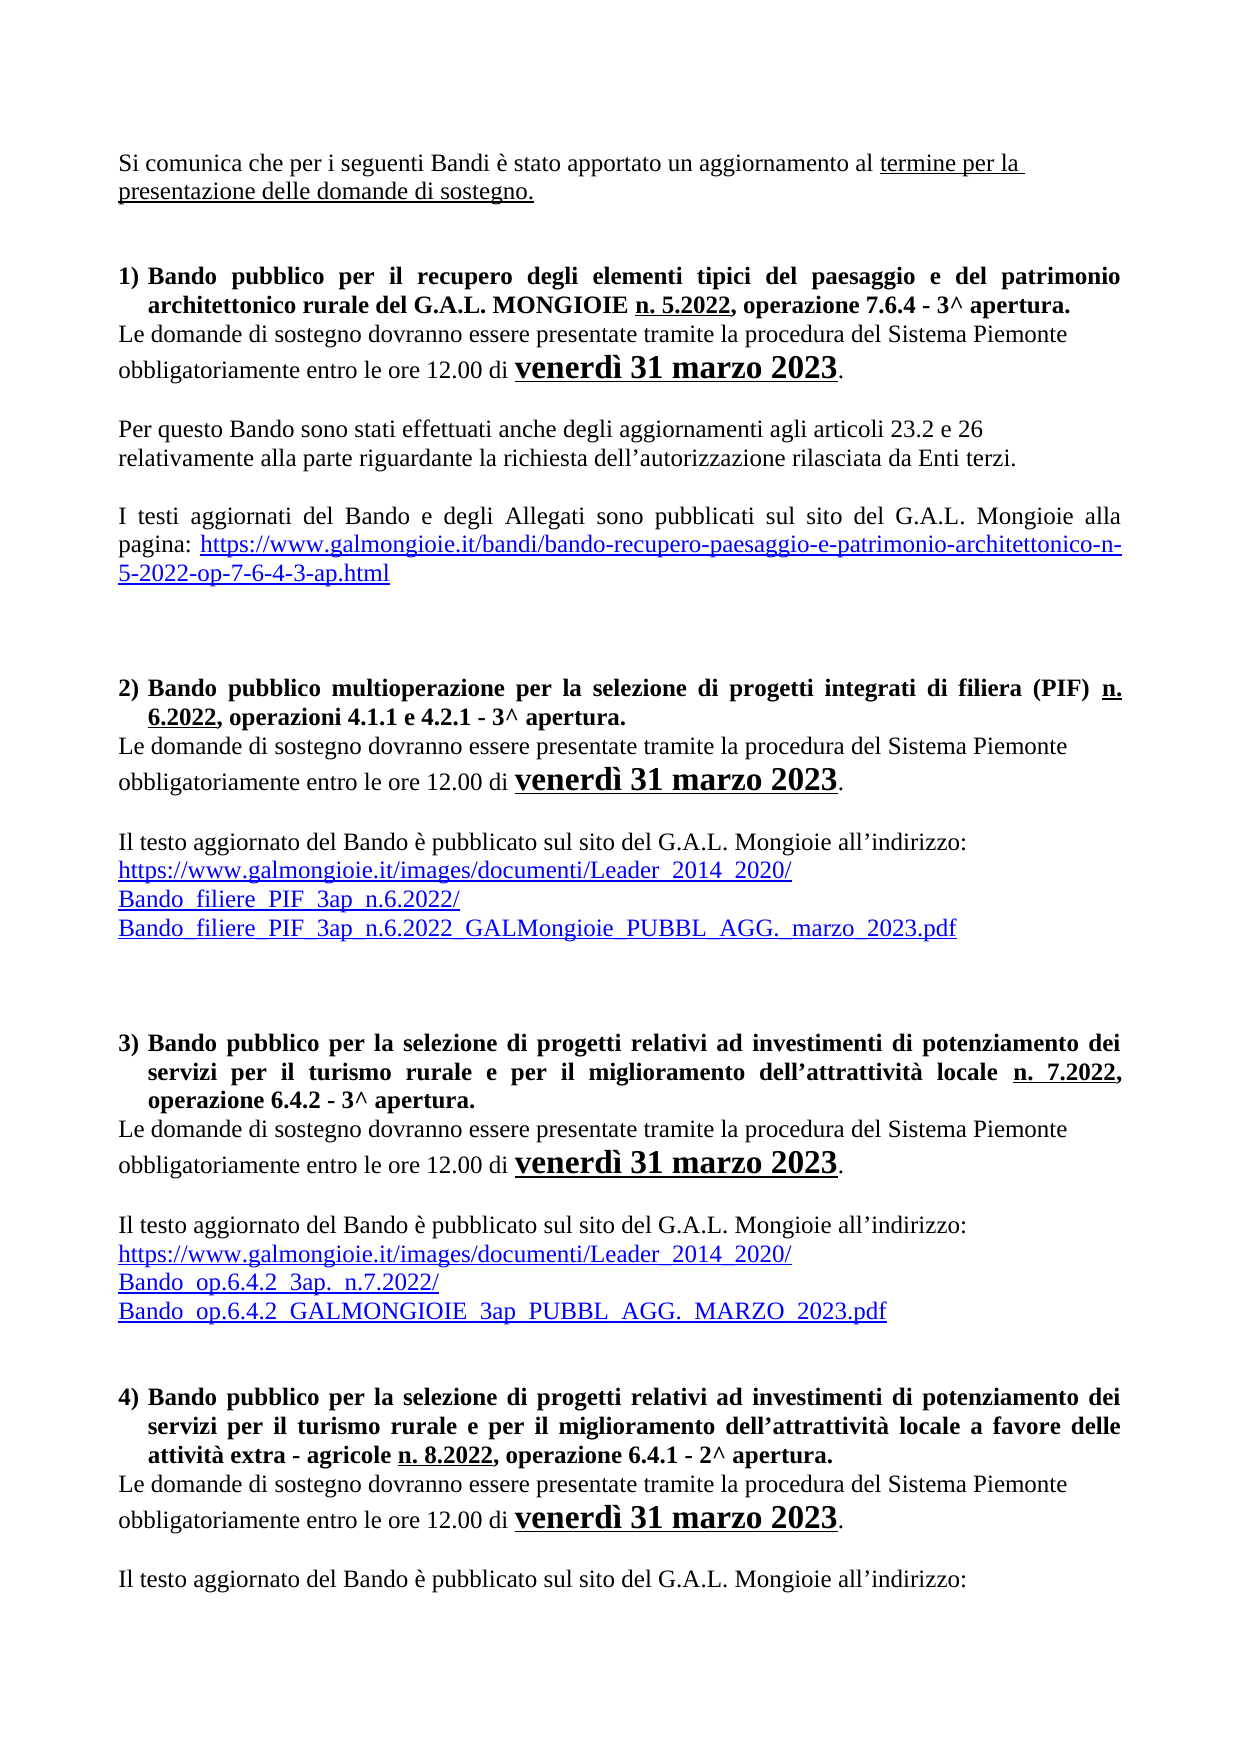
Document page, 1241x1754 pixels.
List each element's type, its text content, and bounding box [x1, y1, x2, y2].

text Il testo aggiornato del Bando è pubblicato sul sito del G.A.L. Mongioie all’indirizzo: [118, 1210, 1122, 1239]
list Bando pubblico multioperazione per la selezione di progetti integrati di filiera (PIF) n. 6.2022, operazioni 4.1.1 e 4.2.1 - 3^ apertura. [118, 673, 1122, 731]
text https://www.galmongioie.it/images/documenti/Leader_2014_2020/Bando_op.6.4.2_3ap._n.7.2022/Bando_op.6.4.2_GALMONGIOIE_3ap_PUBBL_AGG._MARZO_2023.pdf [118, 1239, 1122, 1325]
text Per questo Bando sono stati effettuati anche degli aggiornamenti agli articoli 23.2 e 26 relativamente alla parte riguardante la richiesta dell’autorizzazione rilasciata da Enti terzi. [118, 414, 1122, 472]
text https://www.galmongioie.it/images/documenti/Leader_2014_2020/Bando_filiere_PIF_3ap_n.6.2022/Bando_filiere_PIF_3ap_n.6.2022_GALMongioie_PUBBL_AGG._marzo_2023.pdf [118, 855, 1122, 942]
list Bando pubblico per la selezione di progetti relativi ad investimenti di potenziamento dei servizi per il turismo rurale e per il miglioramento dell’attrattività locale a favore delle attività extra - agricole n. 8.2022, operazione 6.4.1 - 2^ apertura. [118, 1382, 1122, 1469]
text Si comunica che per i seguenti Bandi è stato apportato un aggiornamento al termine per la presentazione delle domande di sostegno. [118, 148, 1122, 205]
text I testi aggiornati del Bando e degli Allegati sono pubblicati sul sito del G.A.L. Mongioie alla pagina: https://www.galmongioie.it/bandi/bando-recupero-paesaggio-e-patrimonio-architettonico-n-5-2022-op-7-6-4-3-ap.html [118, 501, 1122, 587]
list Bando pubblico per il recupero degli elementi tipici del paesaggio e del patrimonio architettonico rurale del G.A.L. MONGIOIE n. 5.2022, operazione 7.6.4 - 3^ apertura. [118, 261, 1122, 319]
list Bando pubblico per la selezione di progetti relativi ad investimenti di potenziamento dei servizi per il turismo rurale e per il miglioramento dell’attrattività locale n. 7.2022, operazione 6.4.2 - 3^ apertura. [118, 1028, 1122, 1114]
text Il testo aggiornato del Bando è pubblicato sul sito del G.A.L. Mongioie all’indirizzo: [118, 827, 1122, 855]
text Il testo aggiornato del Bando è pubblicato sul sito del G.A.L. Mongioie all’indirizzo: [118, 1564, 1122, 1593]
